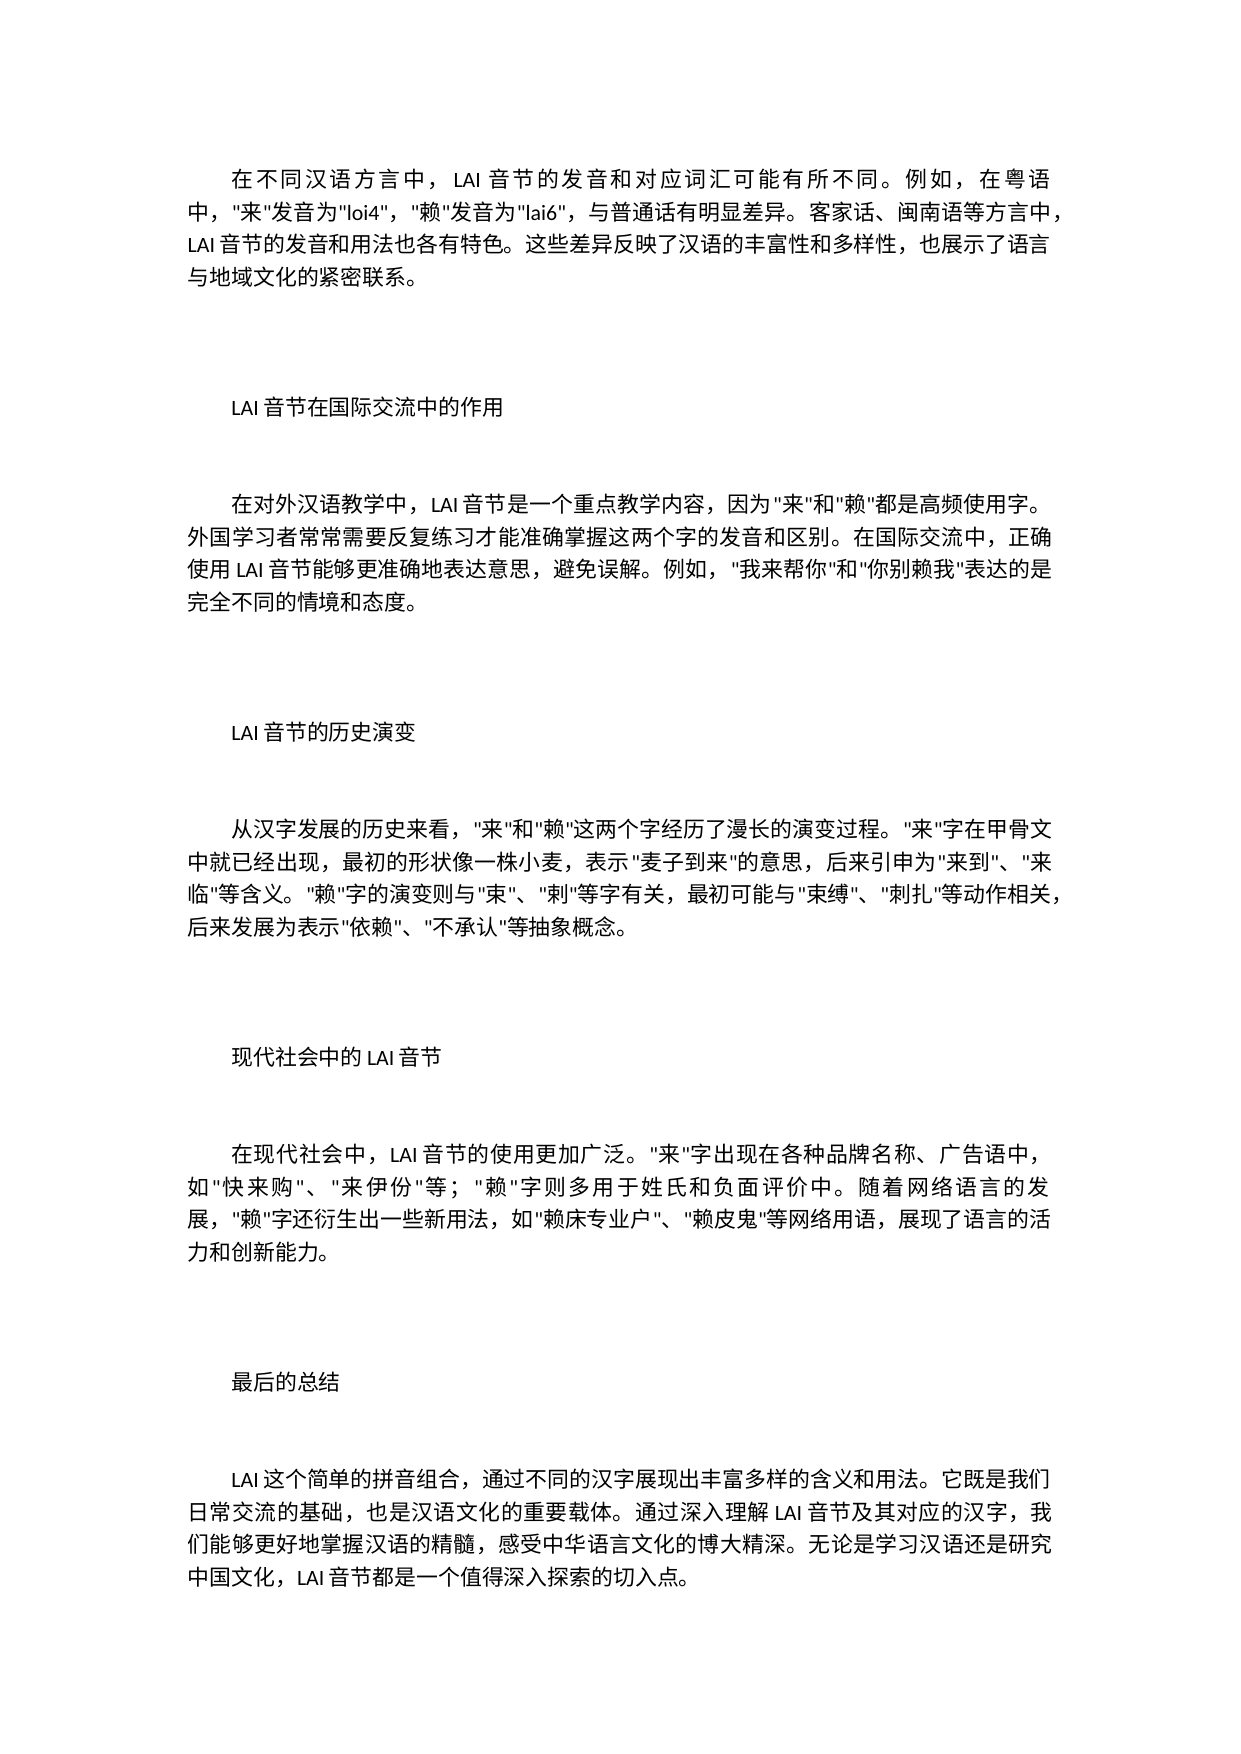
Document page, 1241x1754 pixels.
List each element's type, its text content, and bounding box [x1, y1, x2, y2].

text 在现代社会中，LAI音节的使用更加广泛。"来"字出现在各种品牌名称、广告语中，如"快来购"、"来伊份"等；"赖"字则多用于姓氏和负面评价中。随着网络语言的发展，"赖"字还衍生出一些新用法，如"赖床专业户"、"赖皮鬼"等网络用语，展现了语言的活力和创新能力。 [187, 1137, 1053, 1267]
text LAI音节在国际交流中的作用 [187, 389, 1053, 422]
text 从汉字发展的历史来看，"来"和"赖"这两个字经历了漫长的演变过程。"来"字在甲骨文中就已经出现，最初的形状像一株小麦，表示"麦子到来"的意思，后来引申为"来到"、"来临"等含义。"赖"字的演变则与"束"、"剌"等字有关，最初可能与"束缚"、"刺扎"等动作相关，后来发展为表示"依赖"、"不承认"等抽象概念。 [187, 812, 1053, 942]
text 在不同汉语方言中，LAI音节的发音和对应词汇可能有所不同。例如，在粤语中，"来"发音为"loi4"，"赖"发音为"lai6"，与普通话有明显差异。客家话、闽南语等方言中，LAI音节的发音和用法也各有特色。这些差异反映了汉语的丰富性和多样性，也展示了语言与地域文化的紧密联系。 [187, 162, 1053, 292]
text LAI音节的历史演变 [187, 714, 1053, 747]
text LAI这个简单的拼音组合，通过不同的汉字展现出丰富多样的含义和用法。它既是我们日常交流的基础，也是汉语文化的重要载体。通过深入理解LAI音节及其对应的汉字，我们能够更好地掌握汉语的精髓，感受中华语言文化的博大精深。无论是学习汉语还是研究中国文化，LAI音节都是一个值得深入探索的切入点。 [187, 1462, 1053, 1592]
text 最后的总结 [187, 1364, 1053, 1397]
text 在对外汉语教学中，LAI音节是一个重点教学内容，因为"来"和"赖"都是高频使用字。外国学习者常常需要反复练习才能准确掌握这两个字的发音和区别。在国际交流中，正确使用LAI音节能够更准确地表达意思，避免误解。例如，"我来帮你"和"你别赖我"表达的是完全不同的情境和态度。 [187, 487, 1053, 617]
text 现代社会中的LAI音节 [187, 1039, 1053, 1072]
